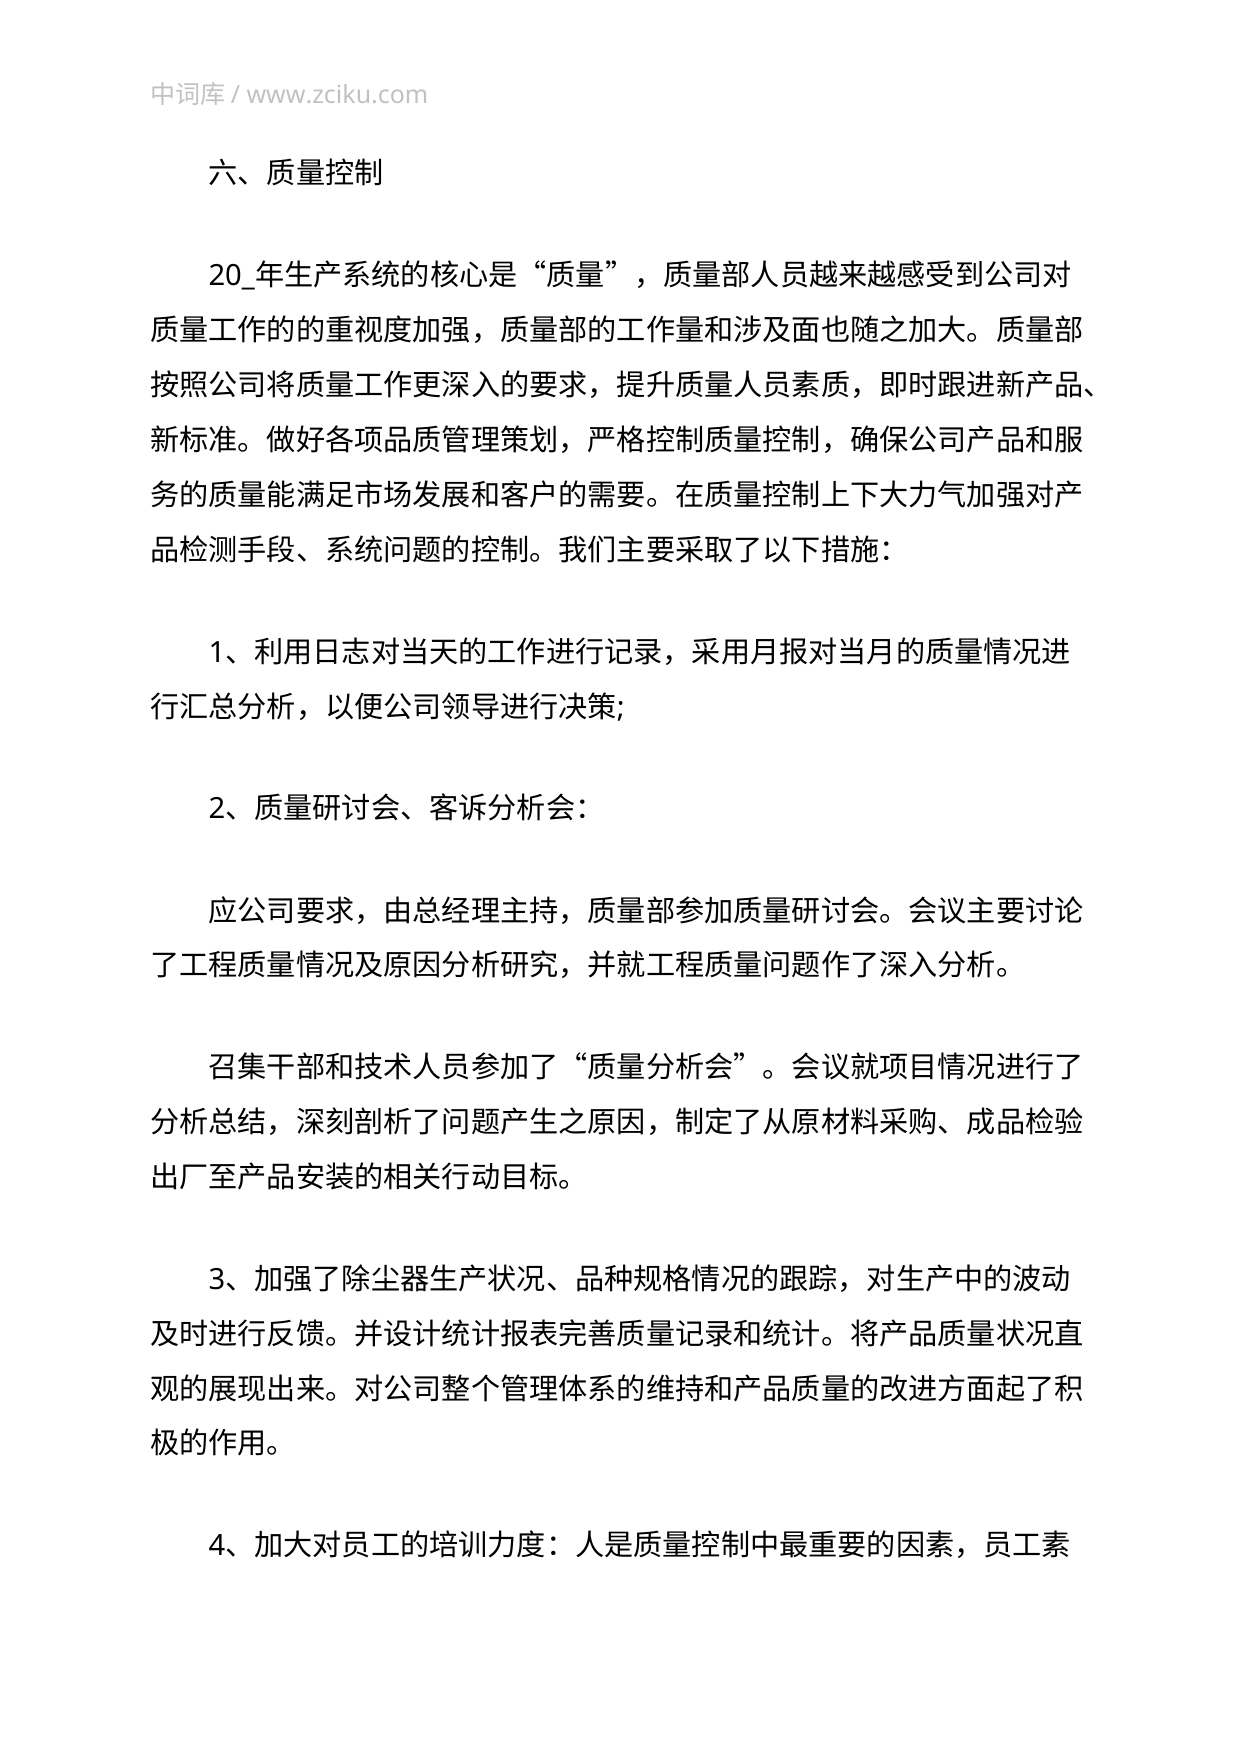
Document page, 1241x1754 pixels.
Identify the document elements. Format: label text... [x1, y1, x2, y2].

text 1、利用日志对当天的工作进行记录，采用月报对当月的质量情况进行汇总分析，以便公司领导进行决策; [150, 628, 1090, 726]
text 20_年生产系统的核心是“质量”，质量部人员越来越感受到公司对质量工作的的重视度加强，质量部的工作量和涉及面也随之加大。质量部按照公司将质量工作更深入的要求，提升质量人员素质，即时跟进新产品、新标准。做好各项品质管理策划，严格控制质量控制，确保公司产品和服务的质量能满足市场发展和客户的需要。在质量控制上下大力气加强对产品检测手段、系统问题的控制。我们主要采取了以下措施： [150, 252, 1090, 569]
text 六、质量控制 [150, 150, 1090, 192]
text 3、加强了除尘器生产状况、品种规格情况的跟踪，对生产中的波动及时进行反馈。并设计统计报表完善质量记录和统计。将产品质量状况直观的展现出来。对公司整个管理体系的维持和产品质量的改进方面起了积极的作用。 [150, 1255, 1090, 1462]
text 2、质量研讨会、客诉分析会： [150, 785, 1090, 827]
text 应公司要求，由总经理主持，质量部参加质量研讨会。会议主要讨论了工程质量情况及原因分析研究，并就工程质量问题作了深入分析。 [150, 887, 1090, 984]
text 召集干部和技术人员参加了“质量分析会”。会议就项目情况进行了分析总结，深刻剖析了问题产生之原因，制定了从原材料采购、成品检验出厂至产品安装的相关行动目标。 [150, 1044, 1090, 1196]
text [150, 1522, 1090, 1564]
